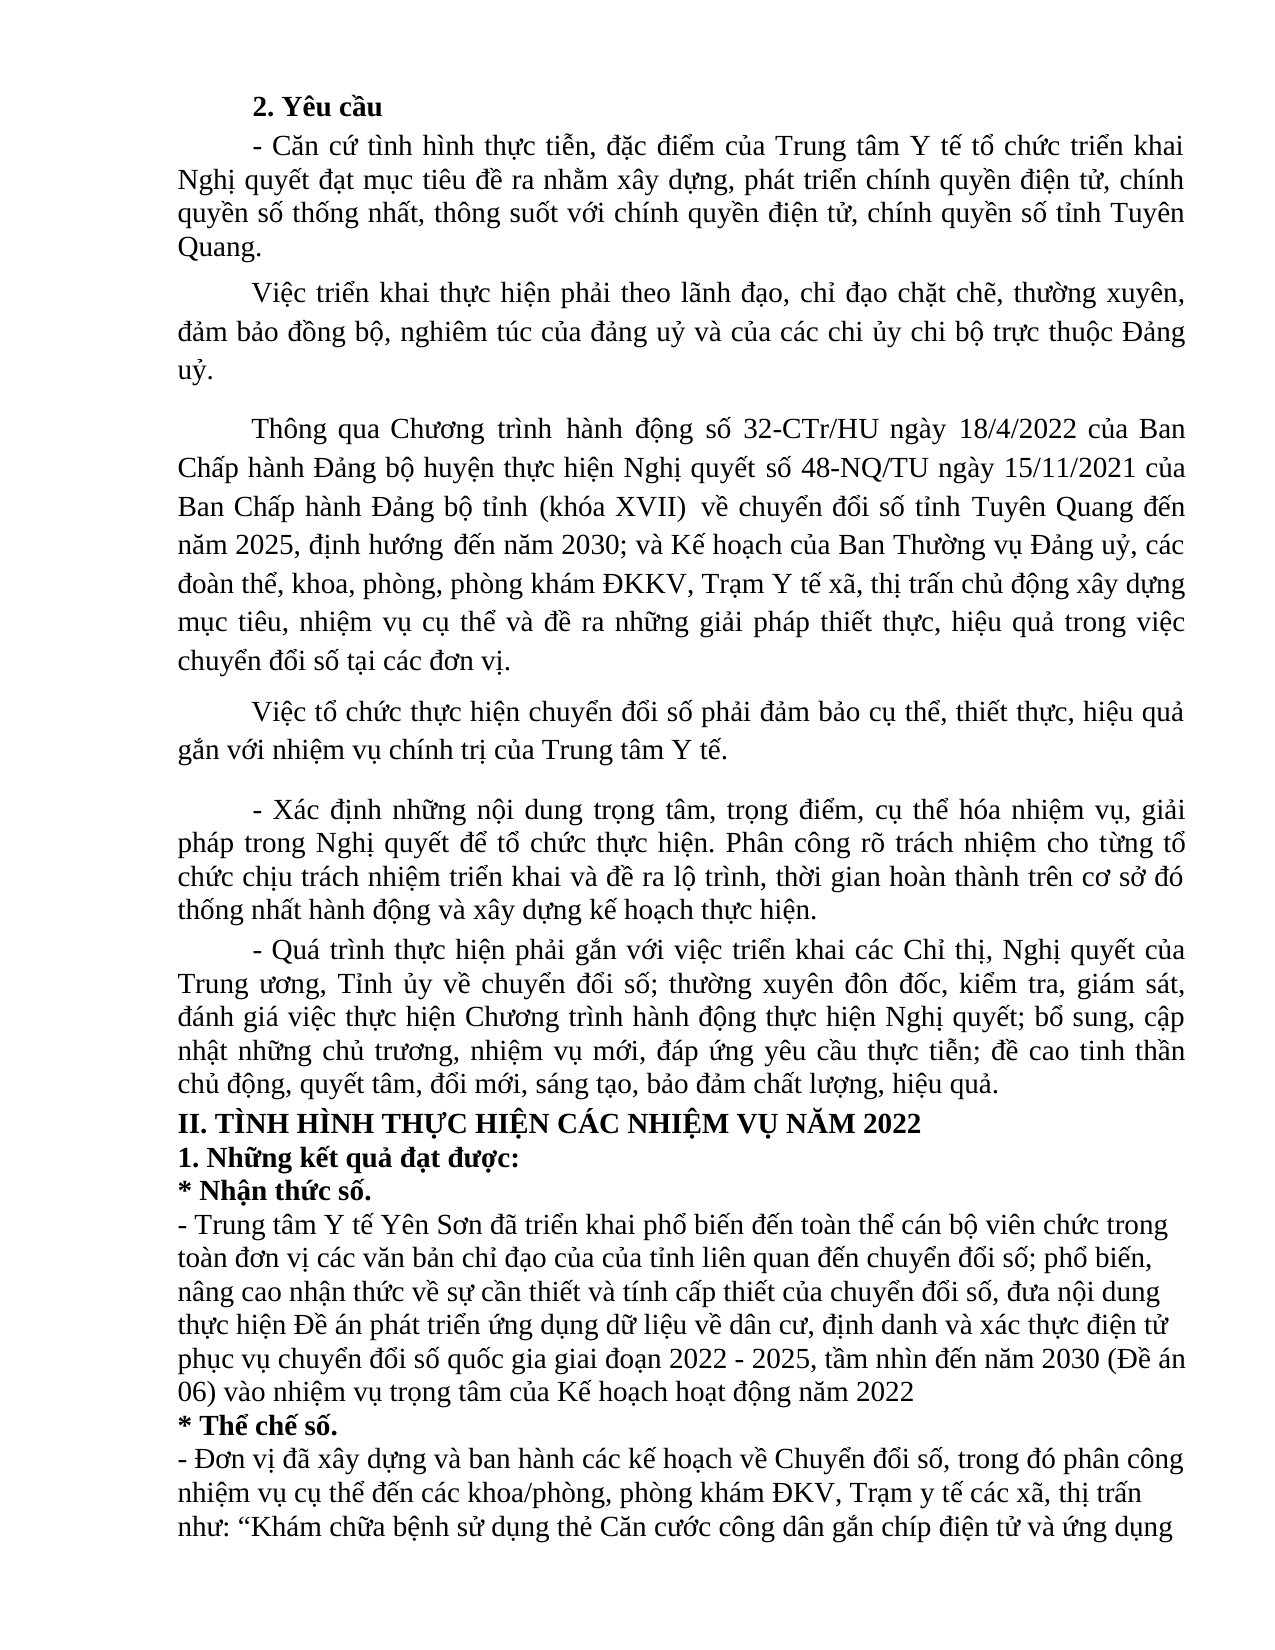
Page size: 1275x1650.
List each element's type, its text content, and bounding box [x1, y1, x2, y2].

text * Nhận thức số. [177, 1173, 1186, 1207]
text 1. Những kết quả đạt được: [177, 1140, 1186, 1173]
text * Thể chế số. [177, 1408, 1186, 1442]
text 2. Yêu cầu [177, 89, 1186, 122]
text - Quá trình thực hiện phải gắn với việc triển khai các Chỉ thị, Nghị quyết của Trung ương, Tỉnh ủy về chuyển đổi số; thường xuyên đôn đốc, kiểm tra, giám sát, đánh giá việc thực hiện Chương trình hành động thực hiện Nghị quyết; bổ sung, cập nhật những chủ trương, nhiệm vụ mới, đáp ứng yêu cầu thực tiễn; đề cao tinh thần chủ động, quyết tâm, đổi mới, sáng tạo, bảo đảm chất lượng, hiệu quả. [177, 932, 1186, 1100]
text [177, 1442, 1186, 1542]
text II. TÌNH HÌNH THỰC HIỆN CÁC NHIỆM VỤ NĂM 2022 [177, 1106, 1186, 1140]
text - Căn cứ tình hình thực tiễn, đặc điểm của Trung tâm Y tế tổ chức triển khai Nghị quyết đạt mục tiêu đề ra nhằm xây dựng, phát triển chính quyền điện tử, chính quyền số thống nhất, thông suốt với chính quyền điện tử, chính quyền số tỉnh Tuyên Quang. [177, 128, 1186, 263]
text - Trung tâm Y tế Yên Sơn đã triển khai phổ biến đến toàn thể cán bộ viên chức trong toàn đơn vị các văn bản chỉ đạo của của tỉnh liên quan đến chuyển đổi số; phổ biến, nâng cao nhận thức về sự cần thiết và tính cấp thiết của chuyển đổi số, đưa nội dung thực hiện Đề án phát triển ứng dụng dữ liệu về dân cư, định danh và xác thực điện tử phục vụ chuyển đổi số quốc gia giai đoạn 2022 - 2025, tầm nhìn đến năm 2030 (Đề án 06) vào nhiệm vụ trọng tâm của Kế hoạch hoạt động năm 2022 [177, 1207, 1186, 1408]
text Việc triển khai thực hiện phải theo lãnh đạo, chỉ đạo chặt chẽ, thường xuyên, đảm bảo đồng bộ, nghiêm túc của đảng uỷ và của các chi ủy chi bộ trực thuộc Đảng uỷ. [177, 275, 1186, 386]
text Thông qua Chương trình hành động số 32-CTr/HU ngày 18/4/2022 của Ban Chấp hành Đảng bộ huyện thực hiện Nghị quyết số 48-NQ/TU ngày 15/11/2021 của Ban Chấp hành Đảng bộ tỉnh (khóa XVII) về chuyển đổi số tỉnh Tuyên Quang đến năm 2025, định hướng đến năm 2030; và Kế hoạch của Ban Thường vụ Đảng uỷ, các đoàn thể, khoa, phòng, phòng khám ĐKKV, Trạm Y tế xã, thị trấn chủ động xây dựng mục tiêu, nhiệm vụ cụ thể và đề ra những giải pháp thiết thực, hiệu quả trong việc chuyển đổi số tại các đơn vị. [177, 412, 1186, 676]
text - Xác định những nội dung trọng tâm, trọng điểm, cụ thể hóa nhiệm vụ, giải pháp trong Nghị quyết để tổ chức thực hiện. Phân công rõ trách nhiệm cho từng tổ chức chịu trách nhiệm triển khai và đề ra lộ trình, thời gian hoàn thành trên cơ sở đó thống nhất hành động và xây dựng kế hoạch thực hiện. [177, 792, 1186, 926]
text Việc tổ chức thực hiện chuyển đổi số phải đảm bảo cụ thể, thiết thực, hiệu quả gắn với nhiệm vụ chính trị của Trung tâm Y tế. [177, 694, 1186, 766]
